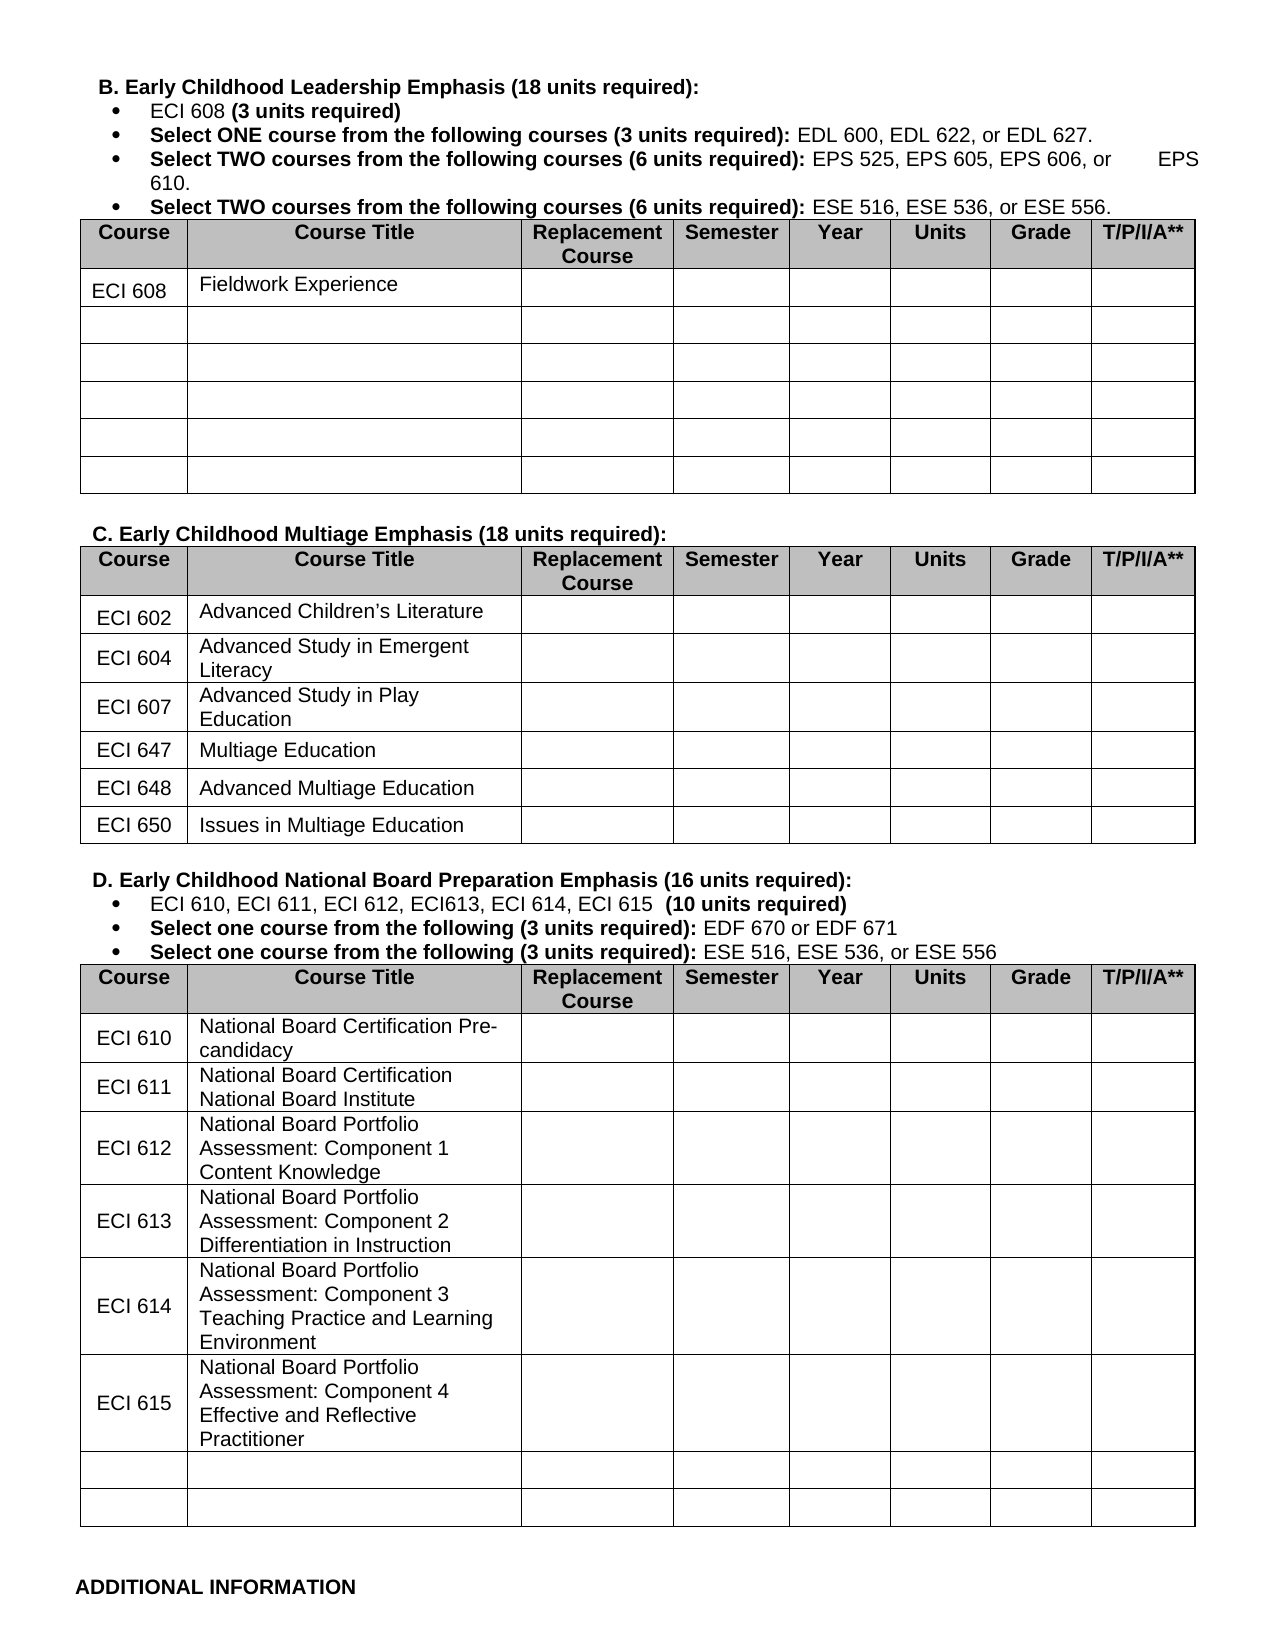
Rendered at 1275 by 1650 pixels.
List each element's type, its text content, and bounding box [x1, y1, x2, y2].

table_cell ECI 608 [81, 269, 187, 306]
table_cell [891, 1355, 990, 1451]
table_cell Fieldwork Experience [188, 269, 521, 306]
table_cell [790, 419, 890, 456]
list Select TWO courses from the following courses (6 units required): ESE 516, ESE 536, or ESE 556. [112, 195, 1200, 219]
table_cell National Board Portfolio Assessment: Component 1 Content Knowledge [188, 1112, 521, 1184]
table_cell [991, 1014, 1091, 1062]
table_cell [1092, 1185, 1194, 1257]
table_cell [790, 1063, 890, 1111]
table_cell [674, 382, 789, 418]
table_cell [81, 307, 187, 343]
table_cell [1092, 269, 1194, 306]
table_cell [891, 457, 990, 493]
table_cell ECI 647 [81, 732, 187, 768]
table_cell [790, 1014, 890, 1062]
table_cell [891, 732, 990, 768]
table_cell [188, 307, 521, 343]
table_header Replacement Course [522, 965, 673, 1013]
table_cell [891, 1452, 990, 1488]
table_cell [1092, 683, 1194, 731]
table_cell ECI 604 [81, 634, 187, 682]
table_cell [790, 344, 890, 381]
table_header Grade [991, 965, 1091, 1013]
table_cell Multiage Education [188, 732, 521, 768]
table_cell [991, 307, 1091, 343]
table_cell [991, 1452, 1091, 1488]
table_header Units [891, 220, 990, 268]
table_cell [891, 683, 990, 731]
table_cell [188, 457, 521, 493]
table_cell [522, 683, 673, 731]
table_cell [891, 419, 990, 456]
table_cell [991, 1185, 1091, 1257]
table_cell [991, 457, 1091, 493]
table_cell [674, 1258, 789, 1354]
table_cell ECI 648 [81, 769, 187, 806]
table_cell [991, 269, 1091, 306]
table_cell [188, 1452, 521, 1488]
table_header T/P/I/A** [1092, 547, 1194, 595]
table_cell [674, 1063, 789, 1111]
table_cell [522, 419, 673, 456]
table_cell [1092, 1112, 1194, 1184]
table_header Year [790, 547, 890, 595]
table_cell [991, 1489, 1091, 1526]
table_cell [522, 596, 673, 633]
table_cell [1092, 1258, 1194, 1354]
table_cell ECI 611 [81, 1063, 187, 1111]
table_header T/P/I/A** [1092, 965, 1194, 1013]
table_cell ECI 615 [81, 1355, 187, 1451]
table_cell ECI 650 [81, 807, 187, 843]
table_cell Issues in Multiage Education [188, 807, 521, 843]
table_cell [81, 419, 187, 456]
table_cell [522, 269, 673, 306]
table_header Course Title [188, 220, 521, 268]
table_cell [522, 769, 673, 806]
table_cell [790, 634, 890, 682]
table_cell [1092, 634, 1194, 682]
table_cell [674, 344, 789, 381]
table_cell [188, 419, 521, 456]
table_header Replacement Course [522, 220, 673, 268]
table_cell [891, 634, 990, 682]
table_cell [674, 1489, 789, 1526]
list Select ONE course from the following courses (3 units required): EDL 600, EDL 622, or EDL 627. [112, 123, 1200, 147]
list Select one course from the following (3 units required): ESE 516, ESE 536, or ESE 556 [112, 940, 1200, 964]
table_cell [991, 1258, 1091, 1354]
table_cell [790, 1112, 890, 1184]
table_header Semester [674, 220, 789, 268]
table_cell [81, 457, 187, 493]
table_header Course [81, 547, 187, 595]
table_cell [1092, 769, 1194, 806]
table_header Course Title [188, 547, 521, 595]
table_cell [790, 1355, 890, 1451]
table_header Course Title [188, 965, 521, 1013]
table_cell [522, 1063, 673, 1111]
table_header T/P/I/A** [1092, 220, 1194, 268]
table_cell [522, 1112, 673, 1184]
table_cell [991, 382, 1091, 418]
table_cell [790, 1185, 890, 1257]
table_cell Advanced Study in Play Education [188, 683, 521, 731]
table_cell ECI 602 [81, 596, 187, 633]
table_cell [1092, 307, 1194, 343]
table_cell [1092, 732, 1194, 768]
table_cell [790, 1489, 890, 1526]
table_header Units [891, 965, 990, 1013]
table_cell [674, 634, 789, 682]
table_cell [188, 344, 521, 381]
table_cell Advanced Study in Emergent Literacy [188, 634, 521, 682]
table_header Course [81, 220, 187, 268]
table_cell [790, 382, 890, 418]
table_cell ECI 612 [81, 1112, 187, 1184]
table_header Semester [674, 547, 789, 595]
table_cell [674, 1452, 789, 1488]
table_cell [674, 1112, 789, 1184]
table_cell [674, 807, 789, 843]
table_cell [1092, 596, 1194, 633]
table_cell [991, 1355, 1091, 1451]
table_cell [891, 596, 990, 633]
text D. Early Childhood National Board Preparation Emphasis (16 units required): [75, 868, 1200, 892]
table_cell [891, 382, 990, 418]
table_cell [674, 1185, 789, 1257]
table_cell [522, 1258, 673, 1354]
table_cell [674, 683, 789, 731]
table_header Grade [991, 547, 1091, 595]
table_cell [1092, 1452, 1194, 1488]
table_cell [891, 1489, 990, 1526]
list Select one course from the following (3 units required): EDF 670 or EDF 671 [112, 916, 1200, 940]
table_cell ECI 610 [81, 1014, 187, 1062]
table_cell [991, 1112, 1091, 1184]
table_cell [188, 382, 521, 418]
table_cell [522, 1452, 673, 1488]
table_cell [522, 382, 673, 418]
table_cell ECI 614 [81, 1258, 187, 1354]
table_cell [891, 1063, 990, 1111]
table_cell Advanced Children’s Literature [188, 596, 521, 633]
table_cell [1092, 807, 1194, 843]
table_cell [790, 1258, 890, 1354]
table_cell [1092, 419, 1194, 456]
table_cell National Board Certification National Board Institute [188, 1063, 521, 1111]
table_cell [790, 269, 890, 306]
table_cell National Board Certification Pre-candidacy [188, 1014, 521, 1062]
list ECI 608 (3 units required) [112, 99, 1200, 123]
table_cell [991, 419, 1091, 456]
table_cell [522, 1489, 673, 1526]
table_cell [188, 1489, 521, 1526]
table_cell [1092, 344, 1194, 381]
table_cell [790, 307, 890, 343]
table_cell [674, 457, 789, 493]
table_cell [81, 1489, 187, 1526]
table_cell [790, 807, 890, 843]
table_cell [522, 1185, 673, 1257]
table_cell ECI 613 [81, 1185, 187, 1257]
table_cell National Board Portfolio Assessment: Component 3 Teaching Practice and Learning Environment [188, 1258, 521, 1354]
table_cell [674, 596, 789, 633]
table_cell [891, 807, 990, 843]
table_cell [674, 732, 789, 768]
table_cell [81, 344, 187, 381]
table_cell National Board Portfolio Assessment: Component 2 Differentiation in Instruction [188, 1185, 521, 1257]
table_cell [891, 1185, 990, 1257]
table_cell [81, 382, 187, 418]
table_cell [674, 307, 789, 343]
table_cell [522, 344, 673, 381]
table_header Grade [991, 220, 1091, 268]
table_cell [522, 807, 673, 843]
table_cell [991, 732, 1091, 768]
table_cell [891, 1014, 990, 1062]
table_cell [790, 683, 890, 731]
table_cell [790, 1452, 890, 1488]
table_cell [790, 769, 890, 806]
table_cell [1092, 1355, 1194, 1451]
table_cell [991, 344, 1091, 381]
table_cell [991, 1063, 1091, 1111]
table_cell [522, 634, 673, 682]
table_cell [790, 457, 890, 493]
table_header Year [790, 220, 890, 268]
table_cell [674, 1014, 789, 1062]
table_cell [991, 596, 1091, 633]
table_cell [1092, 1063, 1194, 1111]
table_cell [674, 1355, 789, 1451]
table_header Course [81, 965, 187, 1013]
table_cell [1092, 457, 1194, 493]
table_cell [991, 683, 1091, 731]
table_cell [790, 596, 890, 633]
table_cell Advanced Multiage Education [188, 769, 521, 806]
table_cell [1092, 382, 1194, 418]
list Select TWO courses from the following courses (6 units required): EPS 525, EPS 605, EPS 606, or EPS 610. [112, 147, 1200, 195]
table_cell [81, 1452, 187, 1488]
table_cell [891, 1258, 990, 1354]
table_cell [991, 769, 1091, 806]
table_cell ECI 607 [81, 683, 187, 731]
table_cell [522, 732, 673, 768]
text C. Early Childhood Multiage Emphasis (18 units required): [75, 522, 1200, 546]
table_cell National Board Portfolio Assessment: Component 4 Effective and Reflective Practitioner [188, 1355, 521, 1451]
table_cell [891, 1112, 990, 1184]
table_cell [891, 307, 990, 343]
table_cell [674, 769, 789, 806]
table_cell [991, 807, 1091, 843]
table_cell [674, 269, 789, 306]
table_cell [891, 269, 990, 306]
table_header Replacement Course [522, 547, 673, 595]
table_cell [891, 344, 990, 381]
table_header Units [891, 547, 990, 595]
table_cell [522, 1014, 673, 1062]
text B. Early Childhood Leadership Emphasis (18 units required): [75, 75, 1200, 99]
list ECI 610, ECI 611, ECI 612, ECI613, ECI 614, ECI 615 (10 units required) [112, 892, 1200, 916]
table_cell [522, 307, 673, 343]
table_cell [522, 1355, 673, 1451]
table_cell [891, 769, 990, 806]
table_cell [522, 457, 673, 493]
text ADDITIONAL INFORMATION [75, 1574, 1200, 1598]
table_cell [1092, 1489, 1194, 1526]
table_cell [991, 634, 1091, 682]
table_header Year [790, 965, 890, 1013]
table_cell [674, 419, 789, 456]
table_cell [790, 732, 890, 768]
table_cell [1092, 1014, 1194, 1062]
table_header Semester [674, 965, 789, 1013]
